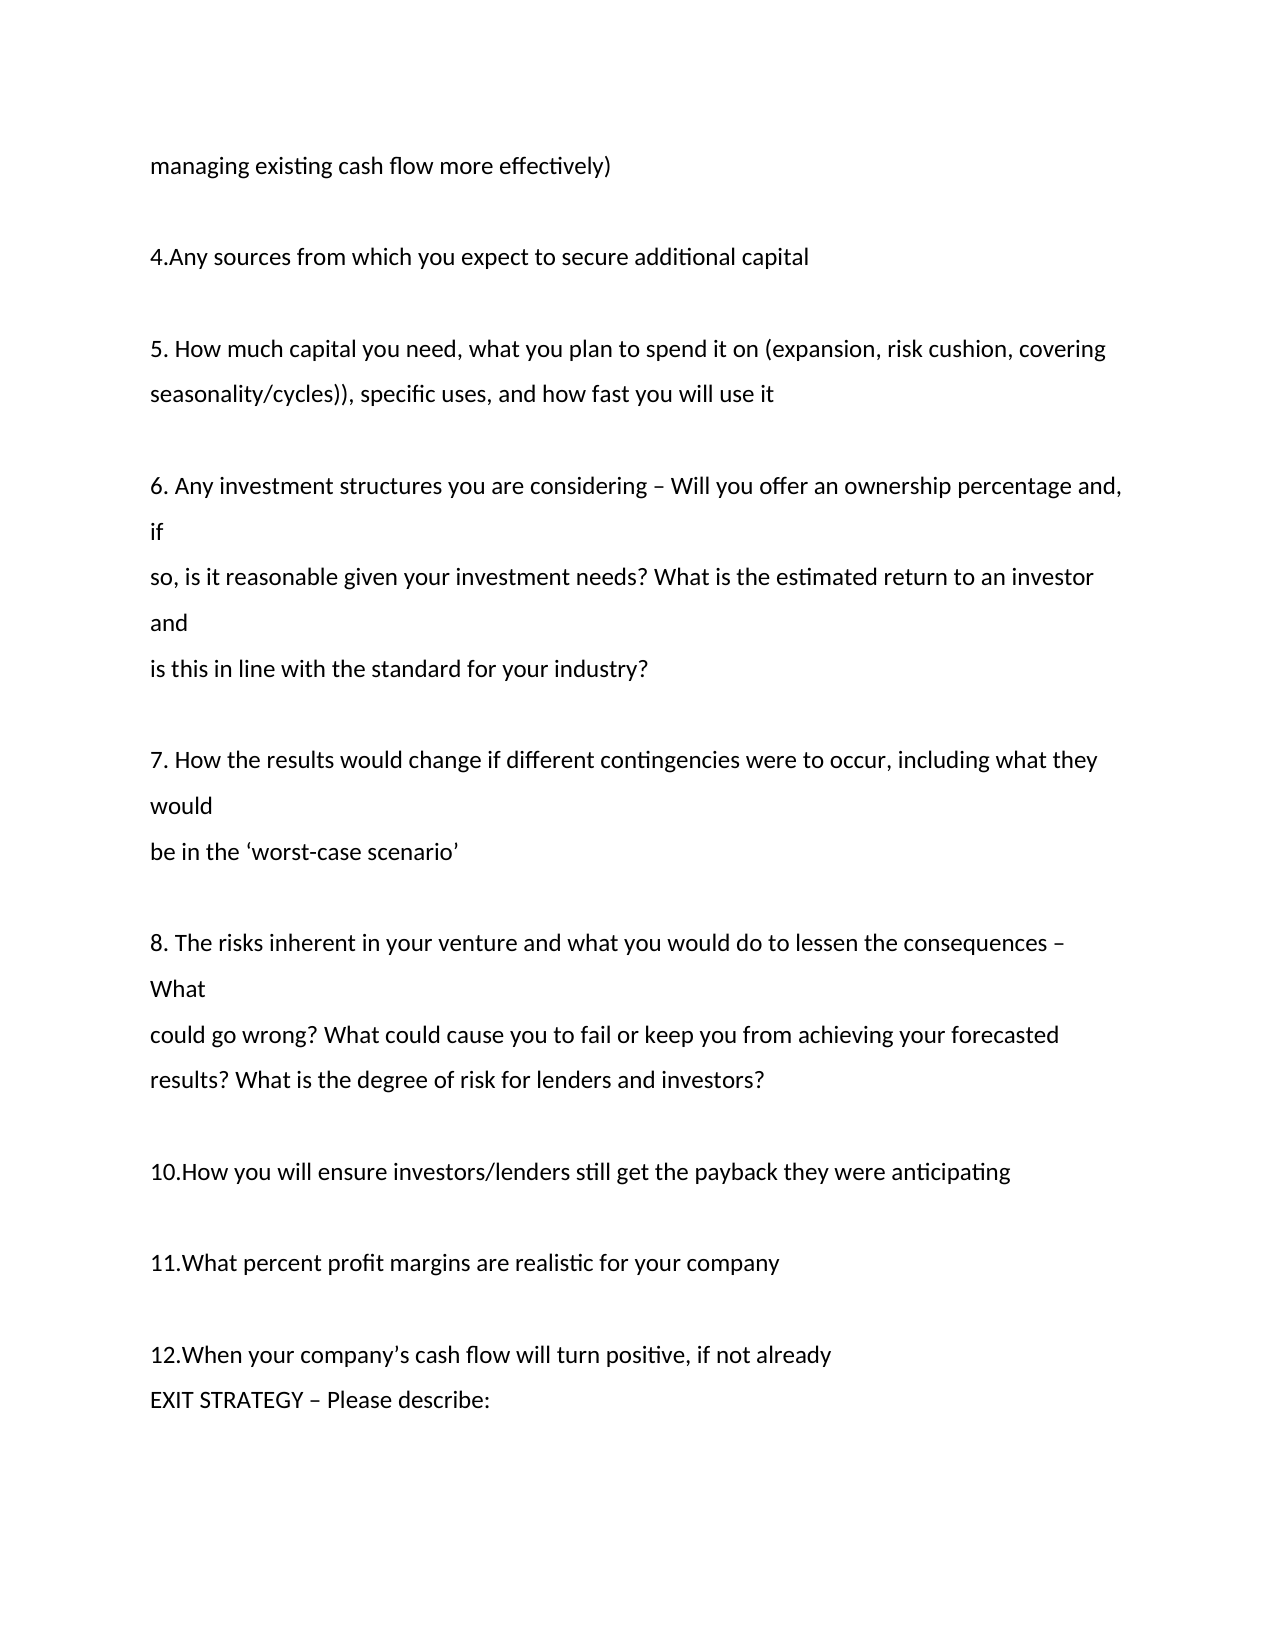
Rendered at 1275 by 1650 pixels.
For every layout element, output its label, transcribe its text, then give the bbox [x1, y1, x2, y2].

text 4.Any sources from which you expect to secure additional capital [150, 241, 1125, 272]
text could go wrong? What could cause you to fail or keep you from achieving your forecasted [150, 1019, 1125, 1049]
text 7. How the results would change if different contingencies were to occur, including what they would [150, 744, 1125, 821]
text is this in line with the standard for your industry? [150, 653, 1125, 683]
text seasonality/cycles)), specific uses, and how fast you will use it [150, 379, 1125, 409]
text so, is it reasonable given your investment needs? What is the estimated return to an investor and [150, 562, 1125, 638]
text 5. How much capital you need, what you plan to spend it on (expansion, risk cushion, covering [150, 333, 1125, 363]
text be in the ‘worst-case scenario’ [150, 836, 1125, 866]
text EXIT STRATEGY – Please describe: [150, 1385, 1125, 1415]
text 12.When your company’s cash flow will turn positive, if not already [150, 1339, 1125, 1369]
text managing existing cash flow more effectively) [150, 150, 1125, 181]
text results? What is the degree of risk for lenders and investors? [150, 1064, 1125, 1095]
text 8. The risks inherent in your venture and what you would do to lessen the consequences – What [150, 927, 1125, 1004]
text 11.What percent profit margins are realistic for your company [150, 1247, 1125, 1278]
text 6. Any investment structures you are considering – Will you offer an ownership percentage and, if [150, 470, 1125, 546]
text 10.How you will ensure investors/lenders still get the payback they were anticipating [150, 1156, 1125, 1187]
